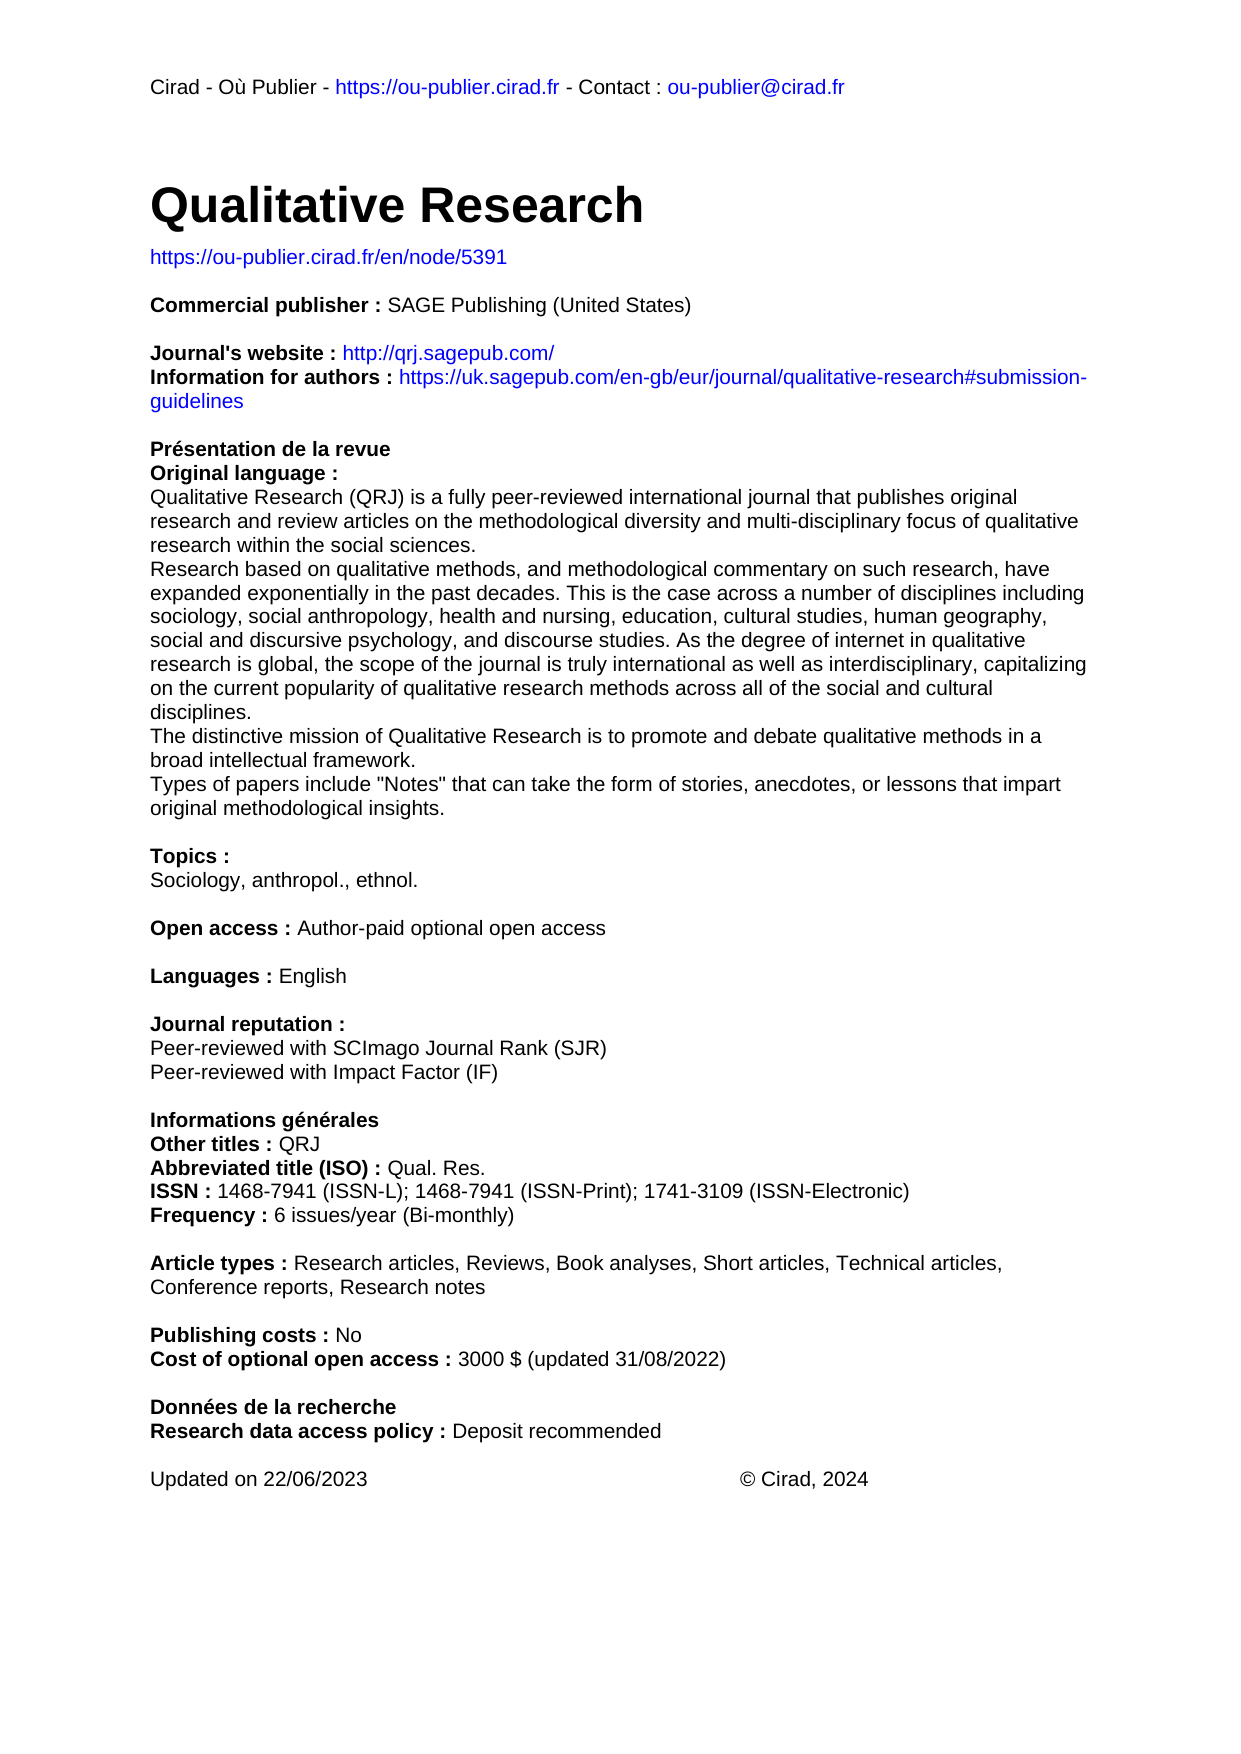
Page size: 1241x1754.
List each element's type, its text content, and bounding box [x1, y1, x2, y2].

subtitle Qualitative Research [150, 175, 1090, 232]
text Commercial publisher : SAGE Publishing (United States)Journal's website : http://qrj.sagepub.com/Information for authors : https://uk.sagepub.com/en-gb/eur/journal/qualitative-research#submission-guidelinesPrésentation de la revueOriginal language : [150, 269, 1090, 484]
text Article types : Research articles, Reviews, Book analyses, Short articles, Technical articles, Conference reports, Research notesPublishing costs : NoCost of optional open access : 3000 $ (updated 31/08/2022)Données de la rechercheResearch data access policy : Deposit recommendedUpdated on 22/06/2023 © Cirad, 2024 [150, 1227, 1090, 1491]
text Qualitative Research (QRJ) is a fully peer-reviewed international journal that publishes original research and review articles on the methodological diversity and multi-disciplinary focus of qualitative research within the social sciences.Research based on qualitative methods, and methodological commentary on such research, have expanded exponentially in the past decades. This is the case across a number of disciplines including sociology, social anthropology, health and nursing, education, cultural studies, human geography, social and discursive psychology, and discourse studies. As the degree of internet in qualitative research is global, the scope of the journal is truly international as well as interdisciplinary, capitalizing on the current popularity of qualitative research methods across all of the social and cultural disciplines.The distinctive mission of Qualitative Research is to promote and debate qualitative methods in a broad intellectual framework. [150, 484, 1090, 772]
text https://ou-publier.cirad.fr/en/node/5391 [150, 245, 1090, 269]
text Topics : Sociology, anthropol., ethnol.Open access : Author-paid optional open accessLanguages : EnglishJournal reputation : Peer-reviewed with SCImago Journal Rank (SJR)Peer-reviewed with Impact Factor (IF)Informations généralesOther titles : QRJAbbreviated title (ISO) : Qual. Res.ISSN : 1468-7941 (ISSN-L); 1468-7941 (ISSN-Print); 1741-3109 (ISSN-Electronic)Frequency : 6 issues/year (Bi-monthly) [150, 844, 1090, 1227]
text Types of papers include "Notes" that can take the form of stories, anecdotes, or lessons that impart original methodological insights. [150, 772, 1090, 820]
